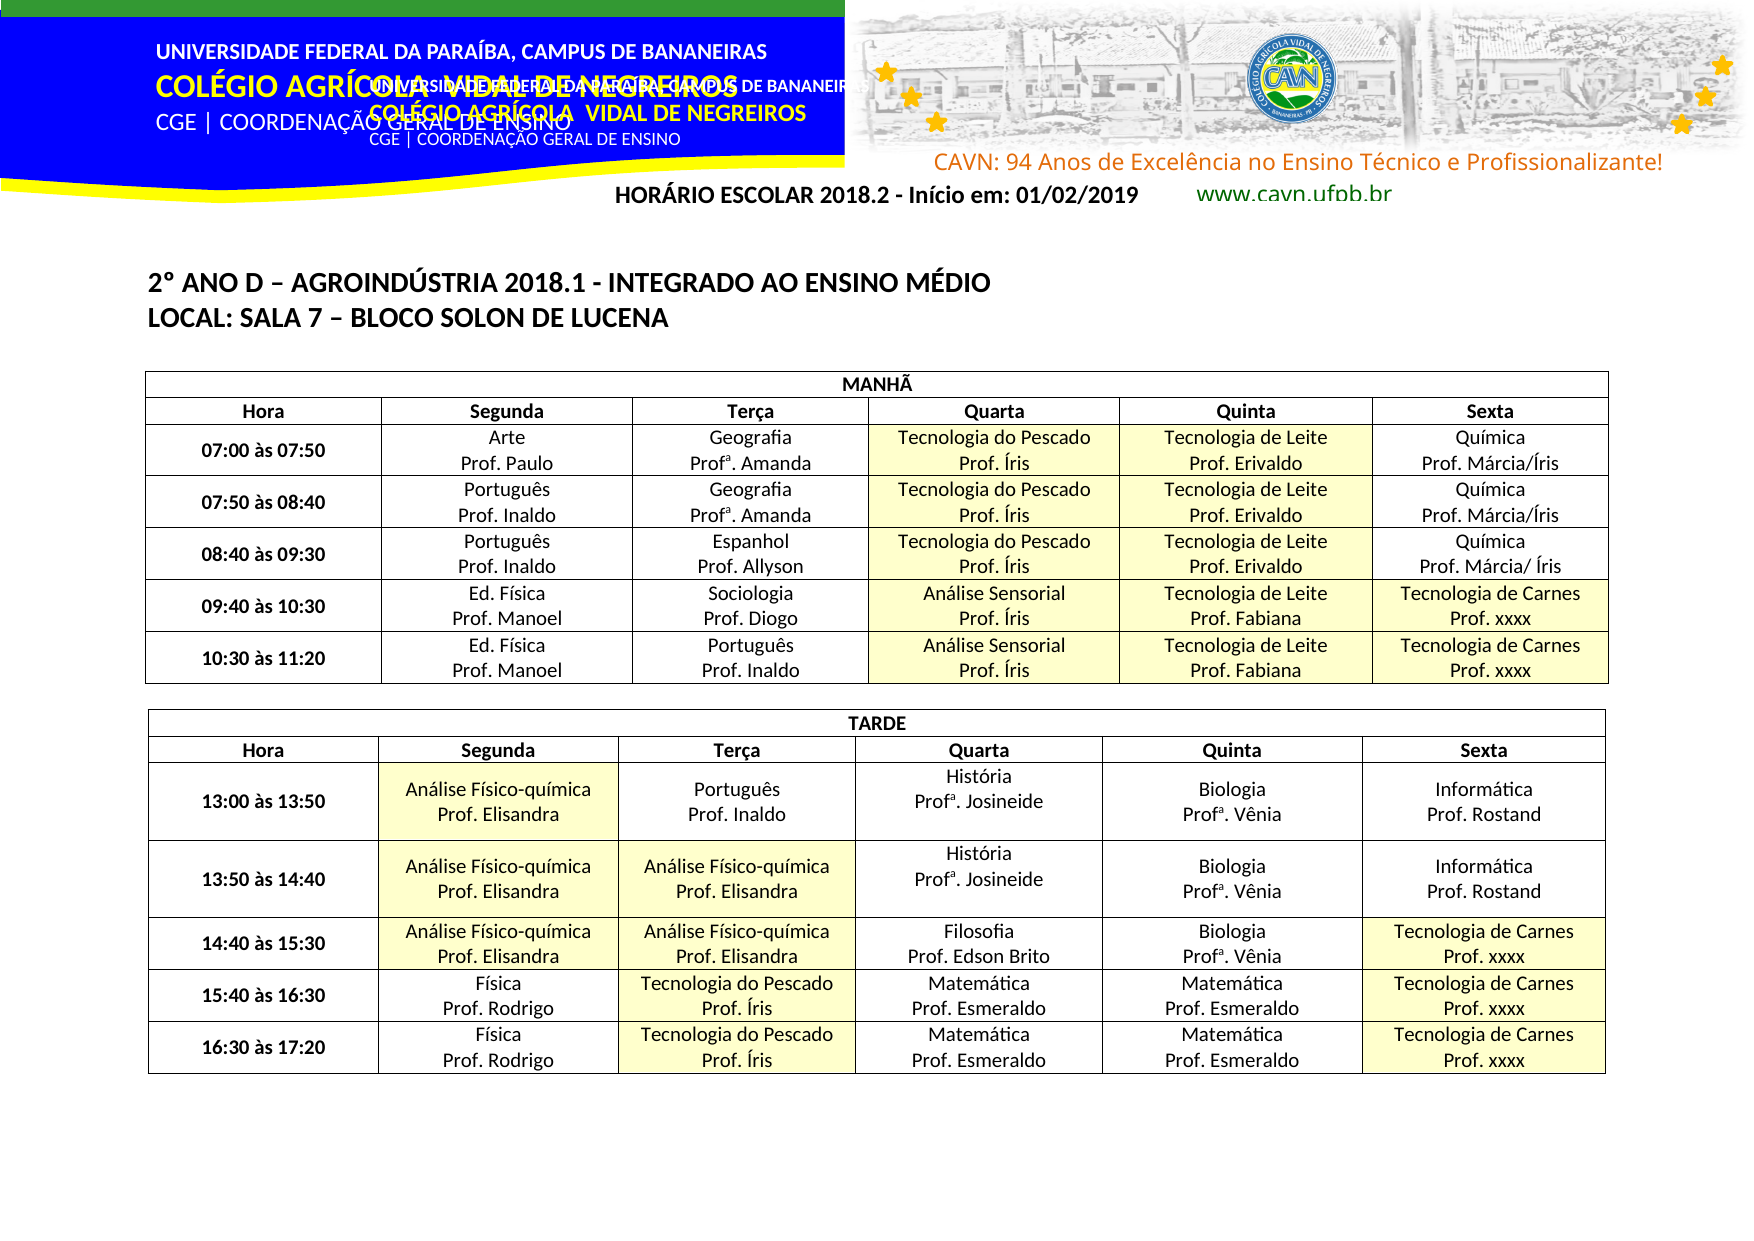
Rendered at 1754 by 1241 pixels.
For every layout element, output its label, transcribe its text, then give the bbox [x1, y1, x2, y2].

table_cell Português Prof. Inaldo [619, 763, 855, 839]
table_cell Matemática Prof. Esmeraldo [1103, 1022, 1362, 1072]
table_cell Hora [149, 737, 378, 762]
table_cell Terça [633, 398, 868, 423]
table_cell Tecnologia de Carnes Prof. xxxx [1363, 918, 1605, 969]
table_cell Tecnologia do Pescado Prof. Íris [869, 528, 1119, 579]
table_header MANHÃ [146, 372, 1608, 397]
table_cell Tecnologia do Pescado Prof. Íris [869, 425, 1119, 475]
table_cell Biologia Profa. Vênia [1103, 763, 1362, 839]
table_cell Tecnologia de Leite Prof. Erivaldo [1120, 528, 1372, 579]
table_cell Filosofia Prof. Edson Brito [856, 918, 1102, 969]
table_cell Português Prof. Inaldo [633, 632, 868, 683]
table_cell Ed. Física Prof. Manoel [382, 632, 632, 683]
table_cell Tecnologia de Leite Prof. Fabiana [1120, 632, 1372, 683]
table_cell Análise Sensorial Prof. Íris [869, 580, 1119, 631]
table_cell História Profa. Josineide [856, 841, 1102, 917]
table_cell Biologia Profa. Vênia [1103, 841, 1362, 917]
table_cell Química Prof. Márcia/Íris [1373, 476, 1608, 527]
table_cell Tecnologia de Carnes Prof. xxxx [1363, 970, 1605, 1021]
table_cell Quinta [1103, 737, 1362, 762]
table_cell Português Prof. Inaldo [382, 528, 632, 579]
table_cell 13:00 às 13:50 [149, 763, 378, 839]
table_cell Português Prof. Inaldo [382, 476, 632, 527]
table_cell 13:50 às 14:40 [149, 841, 378, 917]
table_cell Física Prof. Rodrigo [379, 1022, 618, 1072]
table_cell 09:40 às 10:30 [146, 580, 381, 631]
table_cell Quarta [856, 737, 1102, 762]
table_cell Tecnologia de Carnes Prof. xxxx [1363, 1022, 1605, 1072]
table_cell Análise Físico-química Prof. Elisandra [379, 841, 618, 917]
text 2º ANO D – AGROINDÚSTRIA 2018.1 - INTEGRADO AO ENSINO MÉDIO [148, 264, 1695, 299]
table_cell Análise Físico-química Prof. Elisandra [619, 918, 855, 969]
table_cell 10:30 às 11:20 [146, 632, 381, 683]
table_cell Matemática Prof. Esmeraldo [856, 1022, 1102, 1072]
table_cell Tecnologia de Carnes Prof. xxxx [1373, 580, 1608, 631]
table_cell Informática Prof. Rostand [1363, 841, 1605, 917]
table_header TARDE [149, 710, 1605, 736]
table_cell Biologia Profa. Vênia [1103, 918, 1362, 969]
table_cell Tecnologia de Leite Prof. Fabiana [1120, 580, 1372, 631]
table_cell 16:30 às 17:20 [149, 1022, 378, 1072]
table_cell Tecnologia de Leite Prof. Erivaldo [1120, 425, 1372, 475]
table_cell 07:00 às 07:50 [146, 425, 381, 475]
table_cell Sexta [1363, 737, 1605, 762]
table_cell Química Prof. Márcia/Íris [1373, 425, 1608, 475]
picture [1246, 33, 1338, 124]
table_cell Espanhol Prof. Allyson [633, 528, 868, 579]
table_cell Hora [146, 398, 381, 423]
table_cell Análise Físico-química Prof. Elisandra [379, 763, 618, 839]
table_cell Sociologia Prof. Diogo [633, 580, 868, 631]
table_cell 14:40 às 15:30 [149, 918, 378, 969]
table_cell Arte Prof. Paulo [382, 425, 632, 475]
table_cell Química Prof. Márcia/ Íris [1373, 528, 1608, 579]
table_cell Quinta [1120, 398, 1372, 423]
table_cell Tecnologia de Carnes Prof. xxxx [1373, 632, 1608, 683]
table_cell Matemática Prof. Esmeraldo [856, 970, 1102, 1021]
table_cell Geografia Profa. Amanda [633, 476, 868, 527]
table_cell Física Prof. Rodrigo [379, 970, 618, 1021]
table_cell 08:40 às 09:30 [146, 528, 381, 579]
table_cell Informática Prof. Rostand [1363, 763, 1605, 839]
table_cell Geografia Profa. Amanda [633, 425, 868, 475]
table_cell Análise Sensorial Prof. Íris [869, 632, 1119, 683]
table_cell 07:50 às 08:40 [146, 476, 381, 527]
table_cell Análise Físico-química Prof. Elisandra [379, 918, 618, 969]
table_cell Sexta [1373, 398, 1608, 423]
table_cell História Profa. Josineide [856, 763, 1102, 839]
table_cell Ed. Física Prof. Manoel [382, 580, 632, 631]
table_cell Tecnologia de Leite Prof. Erivaldo [1120, 476, 1372, 527]
table_cell 15:40 às 16:30 [149, 970, 378, 1021]
table_cell Terça [619, 737, 855, 762]
text LOCAL: SALA 7 – BLOCO SOLON DE LUCENA [148, 299, 1695, 335]
table_cell Tecnologia do Pescado Prof. Íris [619, 1022, 855, 1072]
table_cell Tecnologia do Pescado Prof. Íris [619, 970, 855, 1021]
table_cell Análise Físico-química Prof. Elisandra [619, 841, 855, 917]
table_cell Tecnologia do Pescado Prof. Íris [869, 476, 1119, 527]
table_cell Matemática Prof. Esmeraldo [1103, 970, 1362, 1021]
table_cell Segunda [379, 737, 618, 762]
table_cell Segunda [382, 398, 632, 423]
table_cell Quarta [869, 398, 1119, 423]
